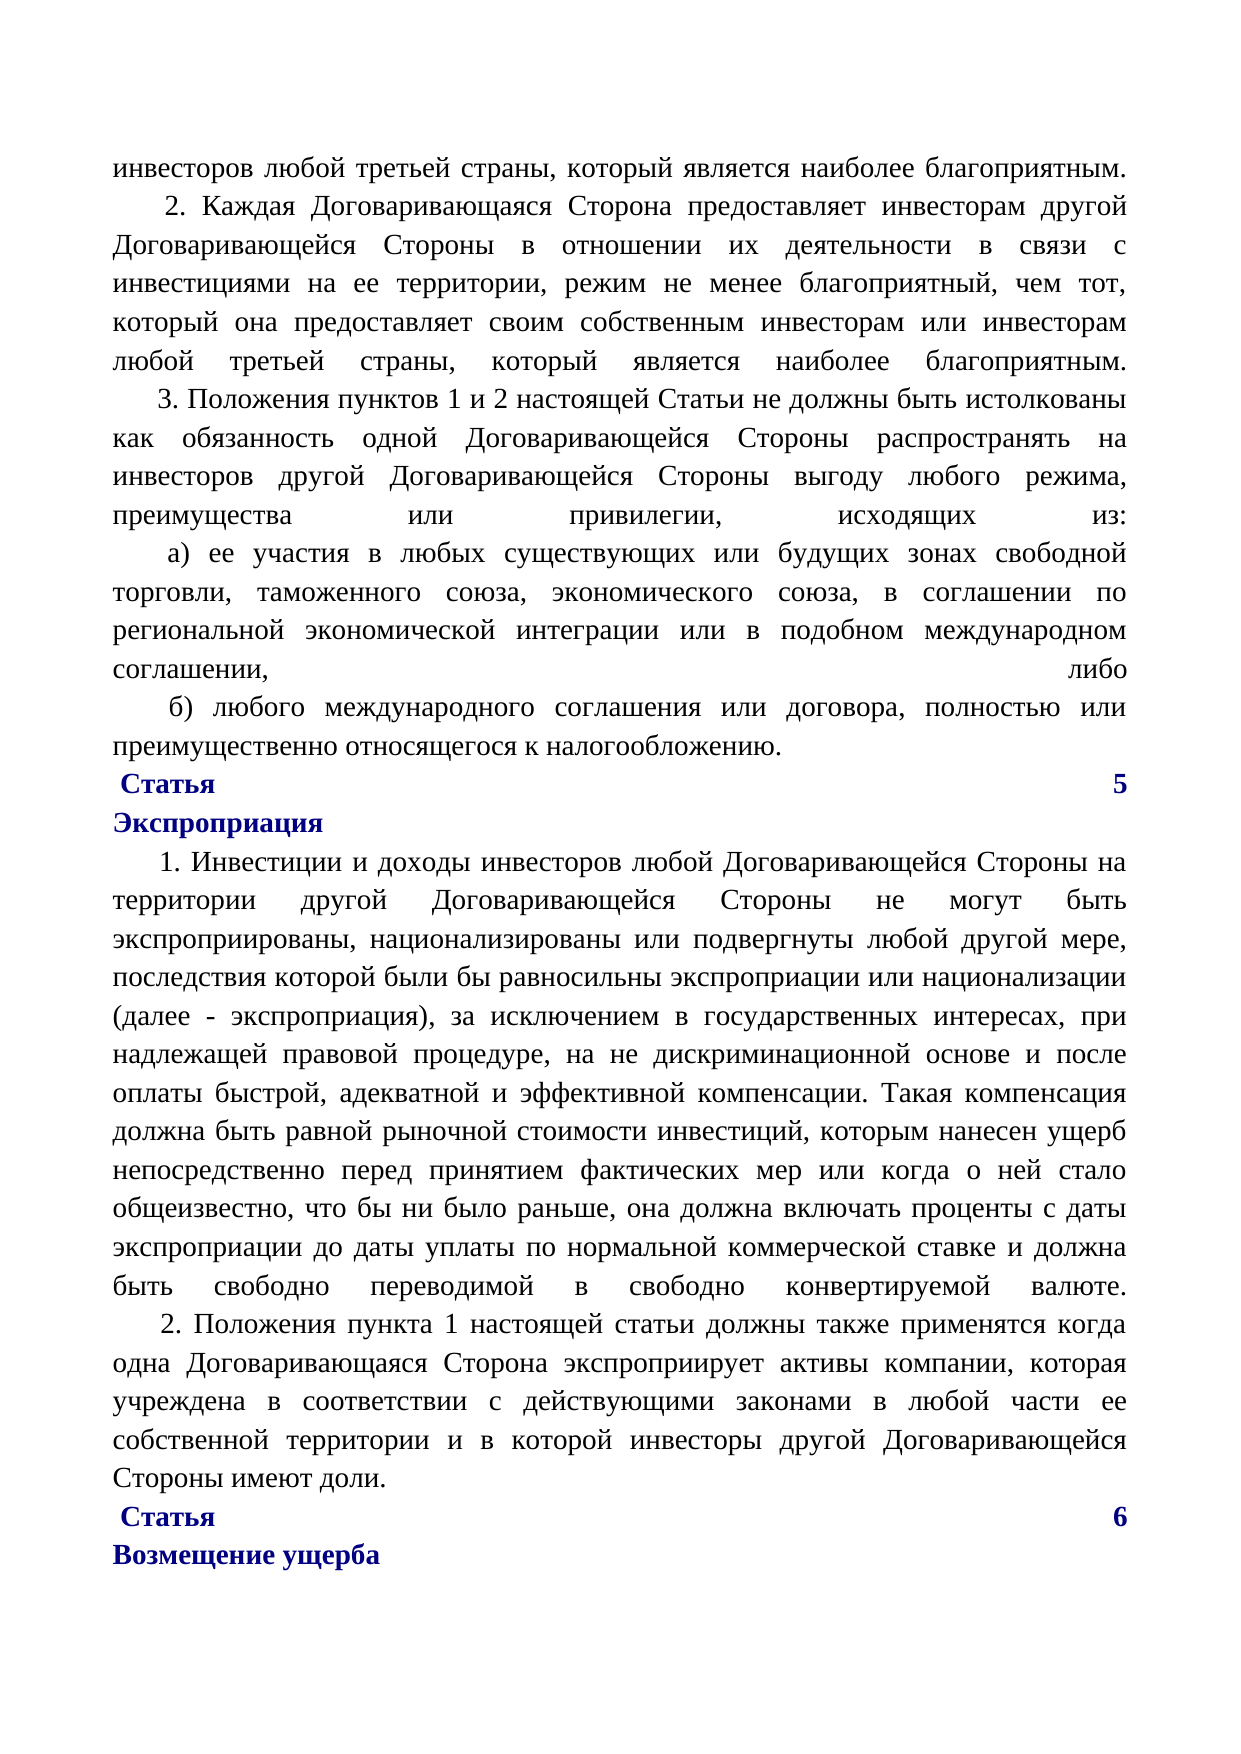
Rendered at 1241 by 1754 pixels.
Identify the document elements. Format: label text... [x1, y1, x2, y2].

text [112, 150, 1128, 762]
text Статья 5 Экспроприация [112, 767, 1128, 839]
text 1. Инвестиции и доходы инвесторов любой Договаривающейся Стороны на территории другой Договаривающейся Стороны не могут быть экспроприированы, национализированы или подвергнуты любой другой мере, последствия которой были бы равносильны экспроприации или национализации (далее - экспроприация), за исключением в государственных интересах, при надлежащей правовой процедуре, на не дискриминационной основе и после оплаты быстрой, адекватной и эффективной компенсации. Такая компенсация должна быть равной рыночной стоимости инвестиций, которым нанесен ущерб непосредственно перед принятием фактических мер или когда о ней стало общеизвестно, что бы ни было раньше, она должна включать проценты с даты экспроприации до даты уплаты по нормальной коммерческой ставке и должна быть свободно переводимой в свободно конвертируемой валюте. 2. Положения пункта 1 настоящей статьи должны также применятся когда одна Договаривающаяся Сторона экспроприирует активы компании, которая учреждена в соответствии с действующими законами в любой части ее собственной территории и в которой инвесторы другой Договаривающейся Стороны имеют доли. [112, 844, 1128, 1494]
text Статья 6 Возмещение ущерба [112, 1499, 1128, 1571]
